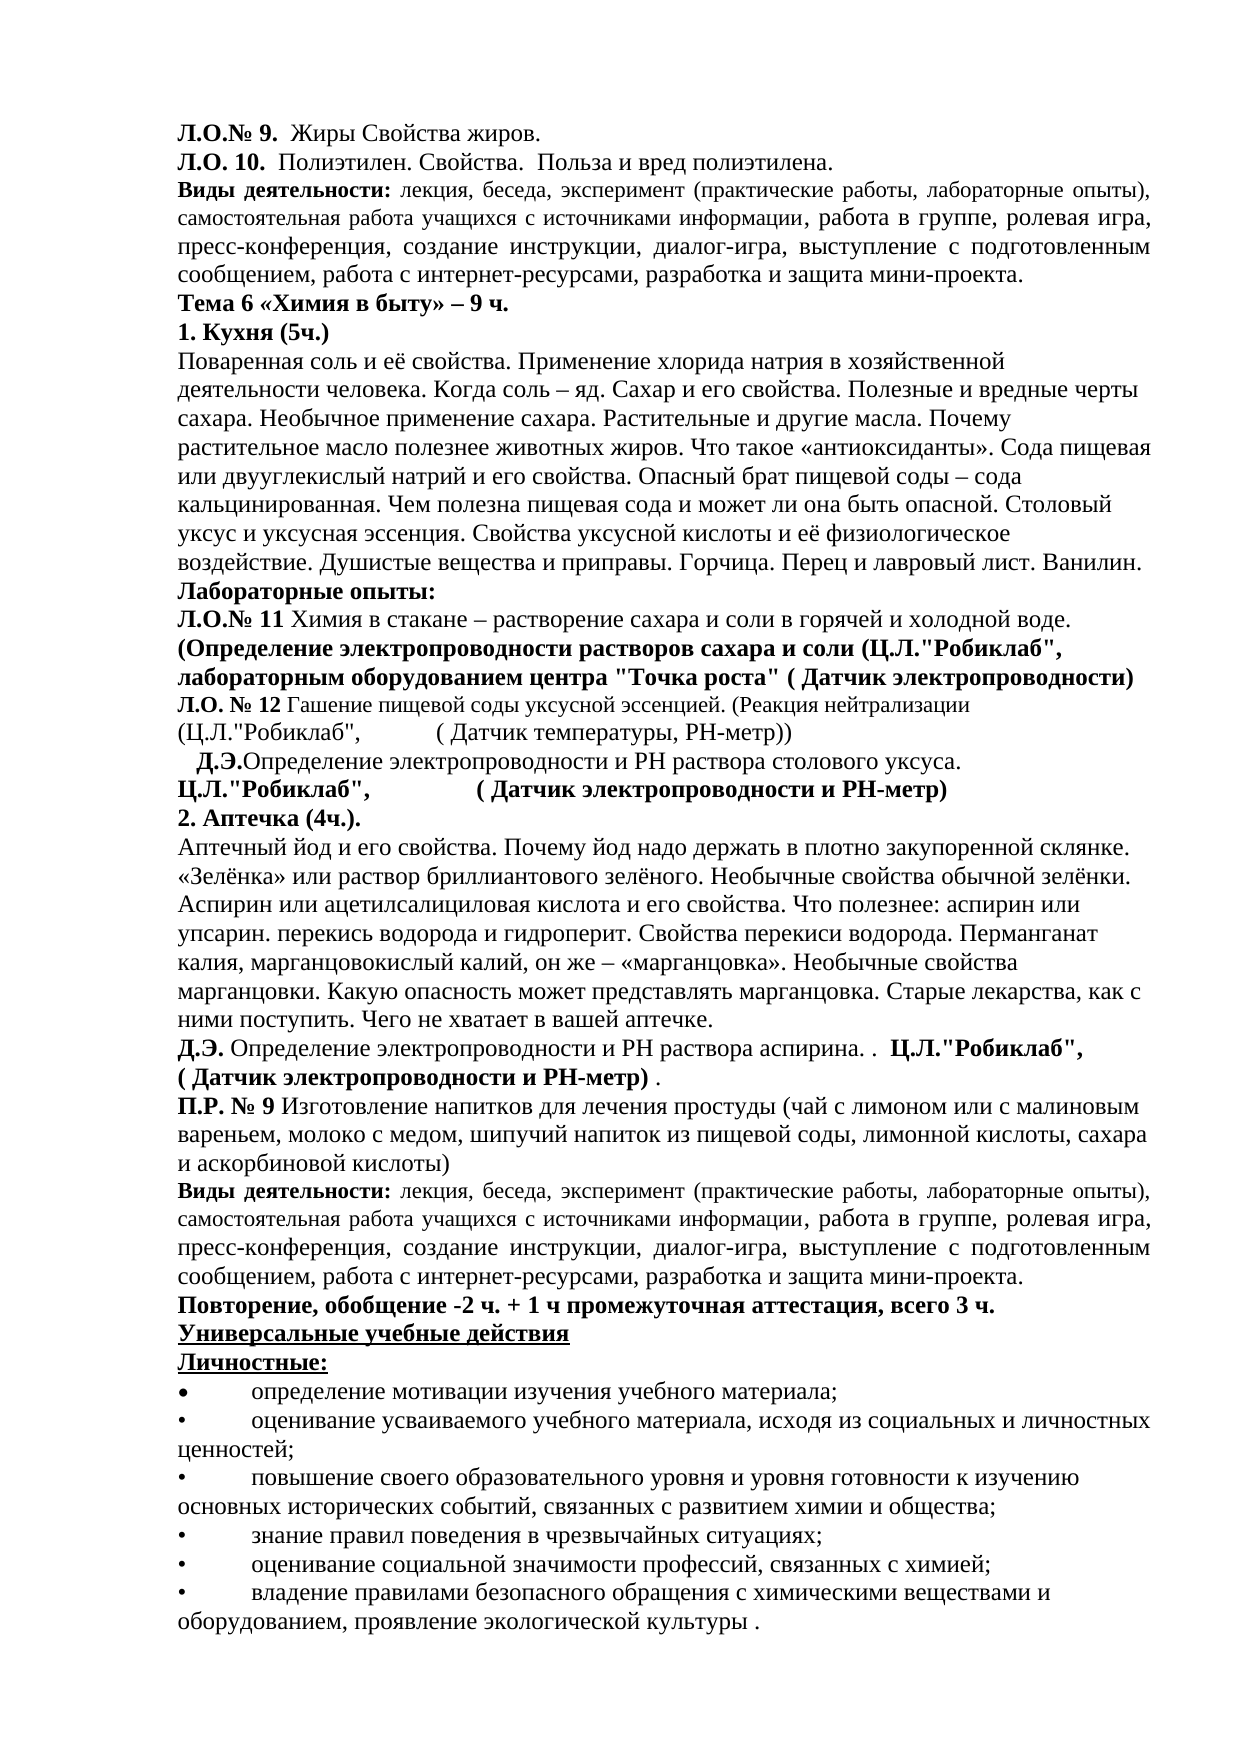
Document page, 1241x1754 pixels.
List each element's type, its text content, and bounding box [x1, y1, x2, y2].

text Универсальные учебные действия [177, 1318, 1152, 1347]
text Л.О. № 12 Гашение пищевой соды уксусной эссенцией. (Реакция нейтрализации (Ц.Л."Робиклаб", ( Датчик температуры, РН-метр)) [177, 691, 1152, 746]
text Личностные: [177, 1347, 1152, 1376]
text Д.Э.Определение электропроводности и РН раствора столового уксуса. Ц.Л."Робиклаб", ( Датчик электропроводности и РН-метр) 2. Аптечка (4ч.). Аптечный йод и его свойства. Почему йод надо держать в плотно закупоренной склянке. «Зелёнка» или раствор бриллиантового зелёного. Необычные свойства обычной зелёнки. Аспирин или ацетилсалициловая кислота и его свойства. Что полезнее: аспирин или упсарин. перекись водорода и гидроперит. Свойства перекиси водорода. Перманганат калия, марганцовокислый калий, он же – «марганцовка». Необычные свойства марганцовки. Какую опасность может представлять марганцовка. Старые лекарства, как с ними поступить. Чего не хватает в вашей аптечке. [177, 746, 1152, 1033]
text Повторение, обобщение -2 ч. + 1 ч промежуточная аттестация, всего 3 ч. [177, 1290, 1152, 1318]
text • оценивание усваиваемого учебного материала, исходя из социальных и личностных ценностей; [177, 1405, 1152, 1462]
text Тема 6 «Химия в быту» – 9 ч. 1. Кухня (5ч.) Поваренная соль и её свойства. Применение хлорида натрия в хозяйственной деятельности человека. Когда соль – яд. Сахар и его свойства. Полезные и вредные черты сахара. Необычное применение сахара. Растительные и другие масла. Почему растительное масло полезнее животных жиров. Что такое «антиоксиданты». Сода пищевая или двууглекислый натрий и его свойства. Опасный брат пищевой соды – сода кальцинированная. Чем полезна пищевая сода и может ли она быть опасной. Столовый уксус и уксусная эссенция. Свойства уксусной кислоты и её физиологическое воздействие. Душистые вещества и приправы. Горчица. Перец и лавровый лист. Ванилин. [177, 288, 1152, 576]
text П.Р. № 9 Изготовление напитков для лечения простуды (чай с лимоном или с малиновым вареньем, молоко с медом, шипучий напиток из пищевой соды, лимонной кислоты, сахара и аскорбиновой кислоты) [177, 1091, 1152, 1177]
text Виды деятельности: лекция, беседа, эксперимент (практические работы, лабораторные опыты), самостоятельная работа учащихся с источниками информации, работа в группе, ролевая игра, пресс-конференция, создание инструкции, диалог-игра, выступление с подготовленным сообщением, работа с интернет-ресурсами, разработка и защита мини-проекта. [177, 176, 1152, 288]
text Л.О. 10. Полиэтилен. Свойства. Польза и вред полиэтилена. [177, 147, 1152, 176]
text Виды деятельности: лекция, беседа, эксперимент (практические работы, лабораторные опыты), самостоятельная работа учащихся с источниками информации, работа в группе, ролевая игра, пресс-конференция, создание инструкции, диалог-игра, выступление с подготовленным сообщением, работа с интернет-ресурсами, разработка и защита мини-проекта. [177, 1177, 1152, 1290]
text • знание правил поведения в чрезвычайных ситуациях; [177, 1520, 1152, 1549]
text Л.О.№ 11 Химия в стакане – растворение сахара и соли в горячей и холодной воде. (Определение электропроводности растворов сахара и соли (Ц.Л."Робиклаб", лабораторным оборудованием центра "Точка роста" ( Датчик электропроводности) [177, 604, 1152, 691]
text Л.О.№ 9. Жиры Свойства жиров. [177, 118, 1152, 147]
text • владение правилами безопасного обращения с химическими веществами и оборудованием, проявление экологической культуры . [177, 1577, 1152, 1635]
text Д.Э. Определение электропроводности и РН раствора аспирина. . Ц.Л."Робиклаб", ( Датчик электропроводности и РН-метр) . [177, 1033, 1152, 1091]
text • повышение своего образовательного уровня и уровня готовности к изучению основных исторических событий, связанных с развитием химии и общества; [177, 1462, 1152, 1520]
text • оценивание социальной значимости профессий, связанных с химией; [177, 1549, 1152, 1577]
text Лабораторные опыты: [177, 576, 1152, 604]
text • определение мотивации изучения учебного материала; [177, 1376, 1152, 1405]
